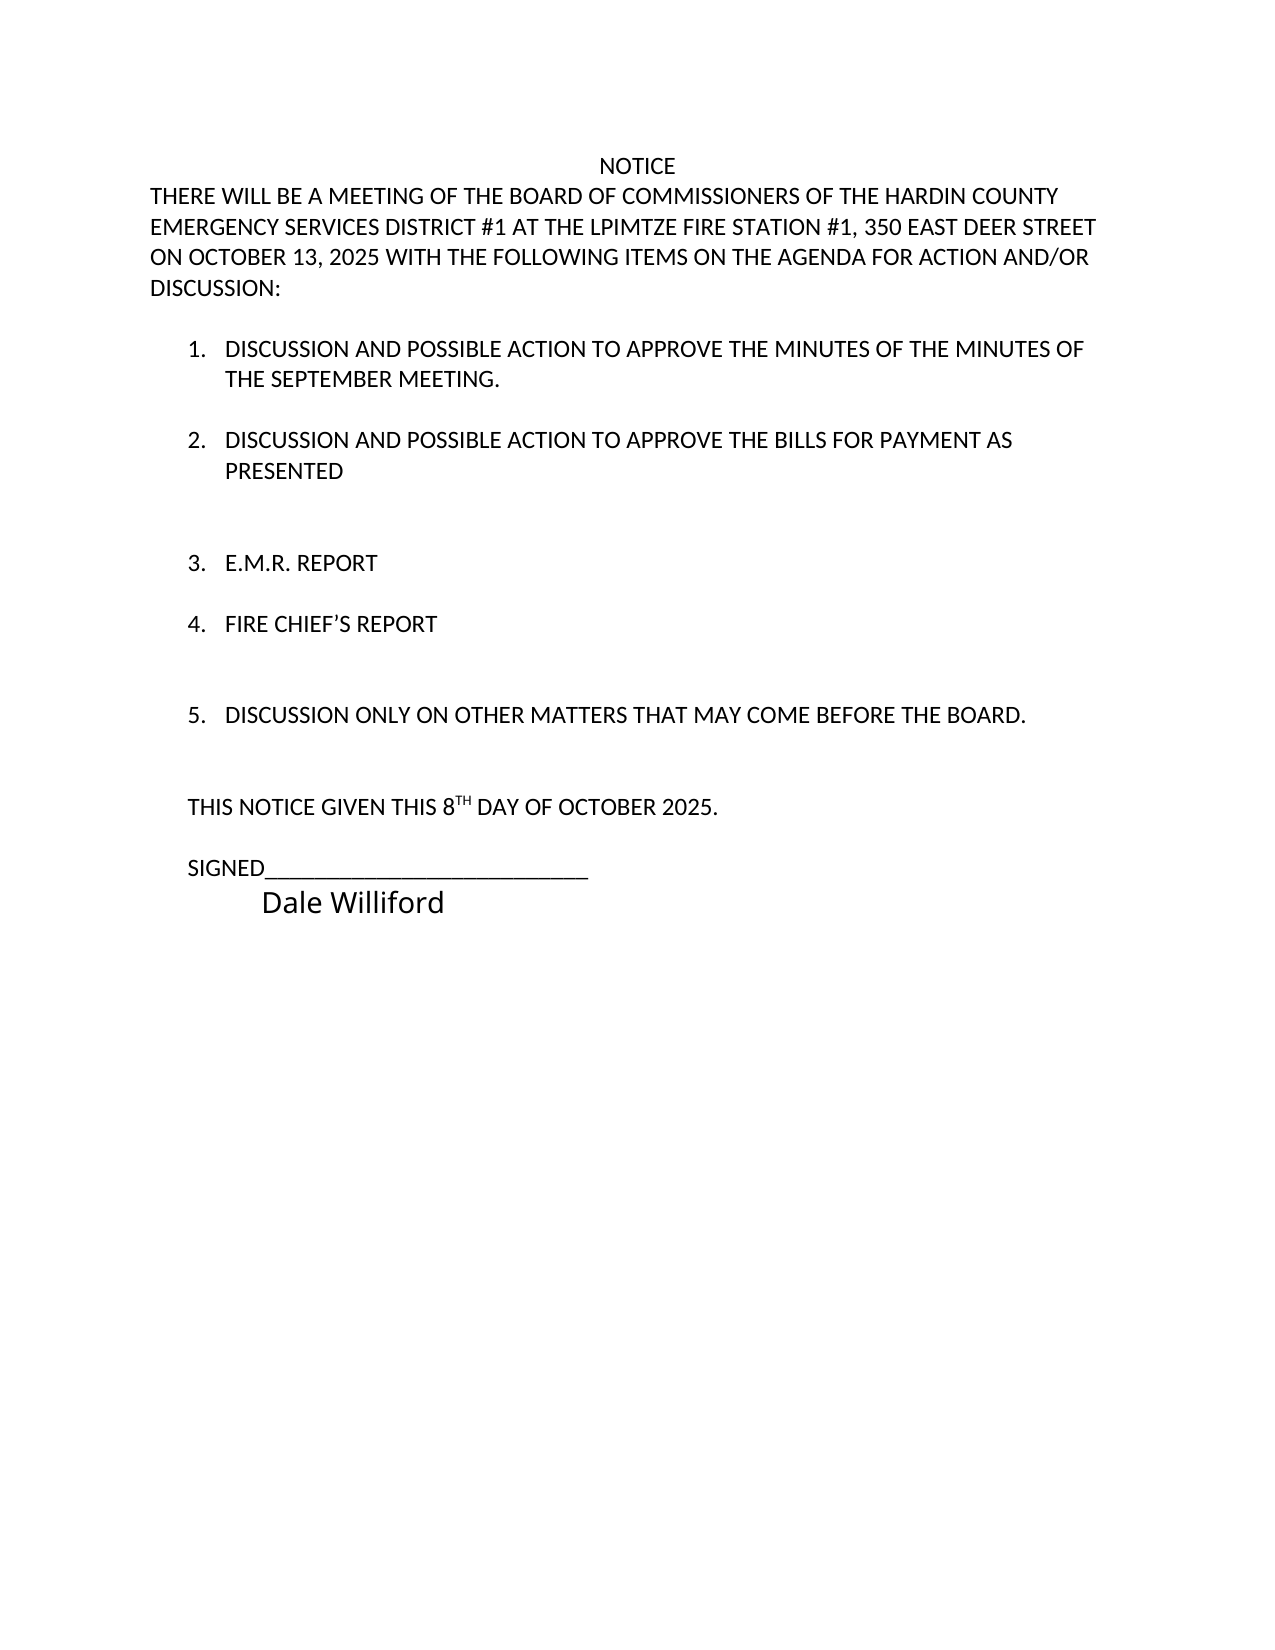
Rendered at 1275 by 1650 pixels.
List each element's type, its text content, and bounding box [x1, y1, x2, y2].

text SIGNED__________________________ [187, 852, 1125, 882]
text Dale Williford [187, 882, 1125, 922]
list FIRE CHIEF’S REPORT [187, 608, 1125, 638]
list E.M.R. REPORT [187, 547, 1125, 577]
text NOTICE [150, 150, 1125, 181]
list DISCUSSION AND POSSIBLE ACTION TO APPROVE THE MINUTES OF THE MINUTES OF THE SEPTEMBER MEETING. [187, 333, 1125, 394]
list DISCUSSION ONLY ON OTHER MATTERS THAT MAY COME BEFORE THE BOARD. [187, 699, 1125, 730]
list DISCUSSION AND POSSIBLE ACTION TO APPROVE THE BILLS FOR PAYMENT AS PRESENTED [187, 425, 1125, 486]
text THIS NOTICE GIVEN THIS 8TH DAY OF OCTOBER 2025. [187, 791, 1125, 821]
text THERE WILL BE A MEETING OF THE BOARD OF COMMISSIONERS OF THE HARDIN COUNTY EMERGENCY SERVICES DISTRICT #1 AT THE LPIMTZE FIRE STATION #1, 350 EAST DEER STREET ON OCTOBER 13, 2025 WITH THE FOLLOWING ITEMS ON THE AGENDA FOR ACTION AND/OR DISCUSSION: [150, 181, 1125, 303]
